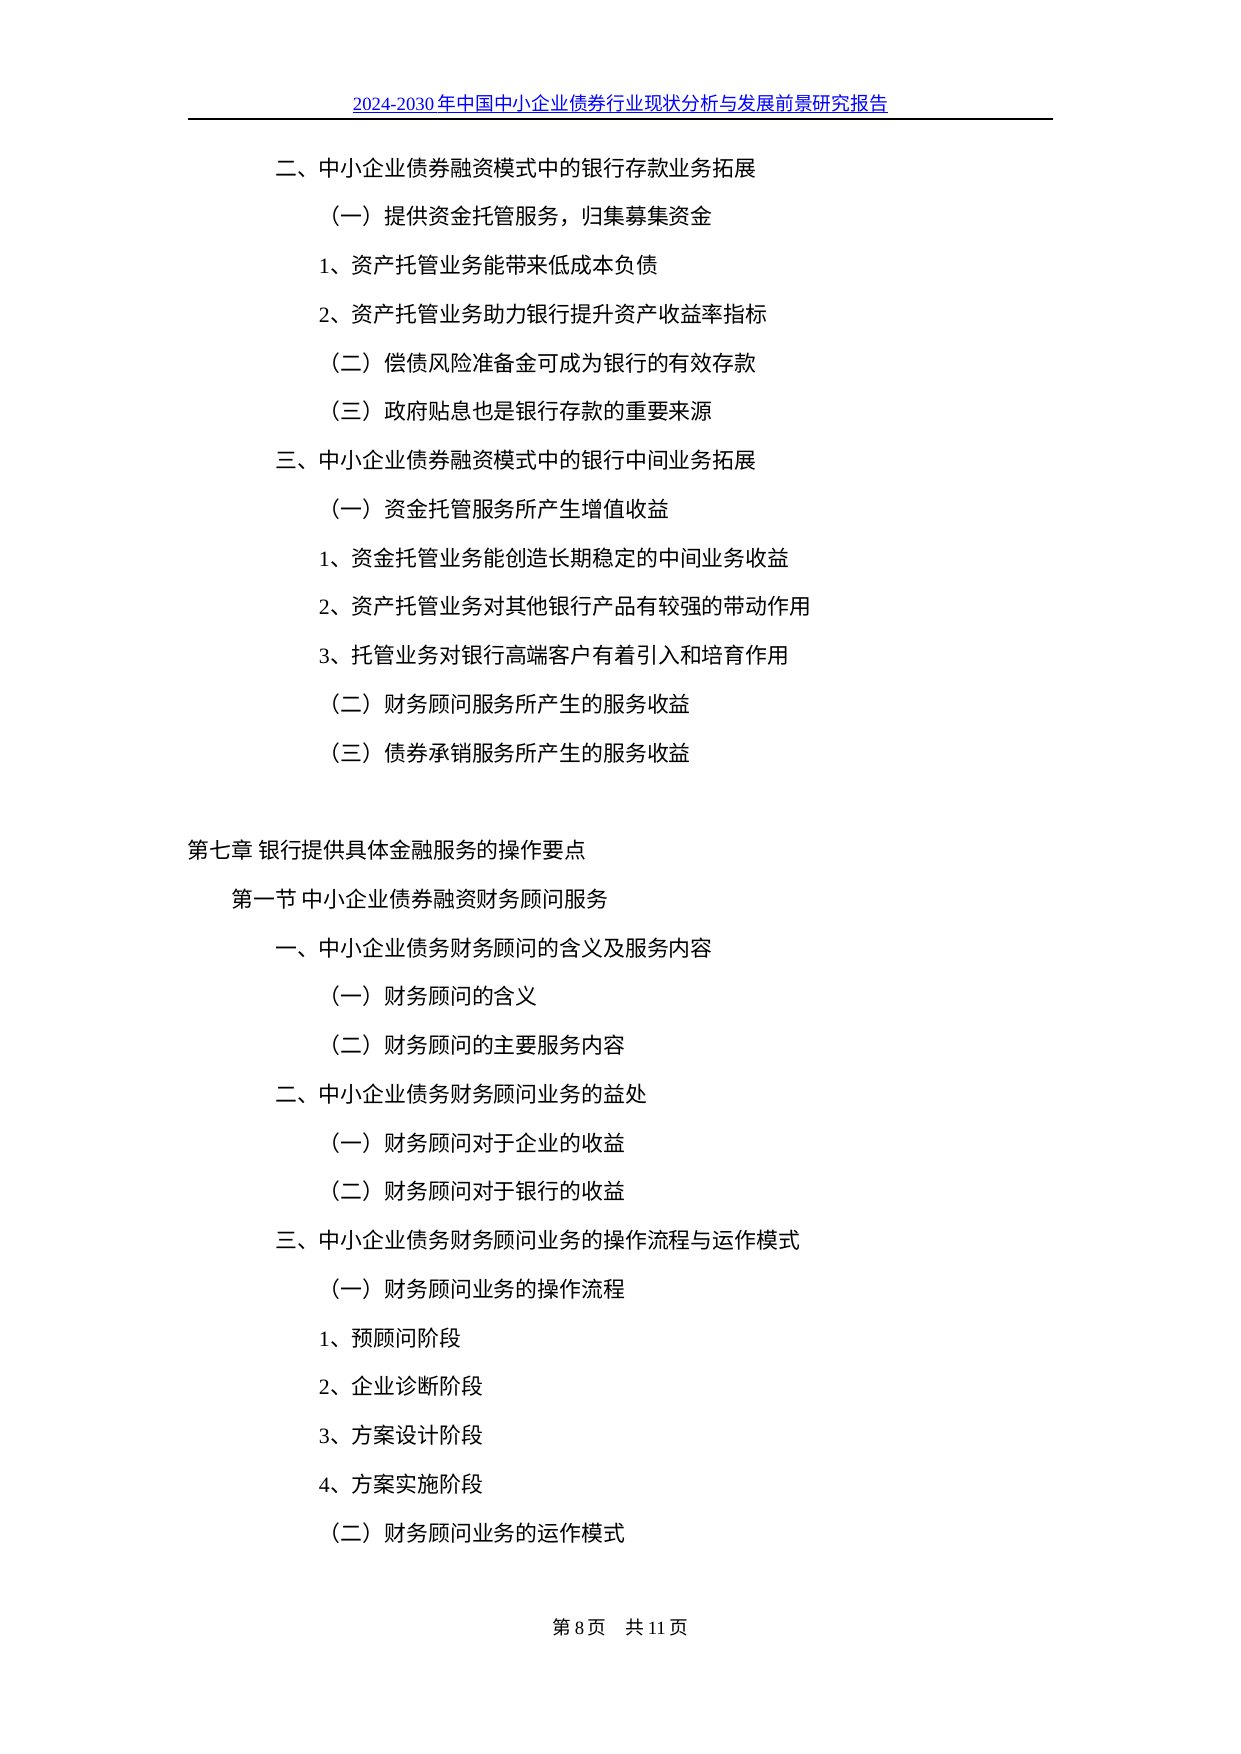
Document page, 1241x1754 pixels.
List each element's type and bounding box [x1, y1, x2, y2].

text [187, 150, 1053, 1548]
